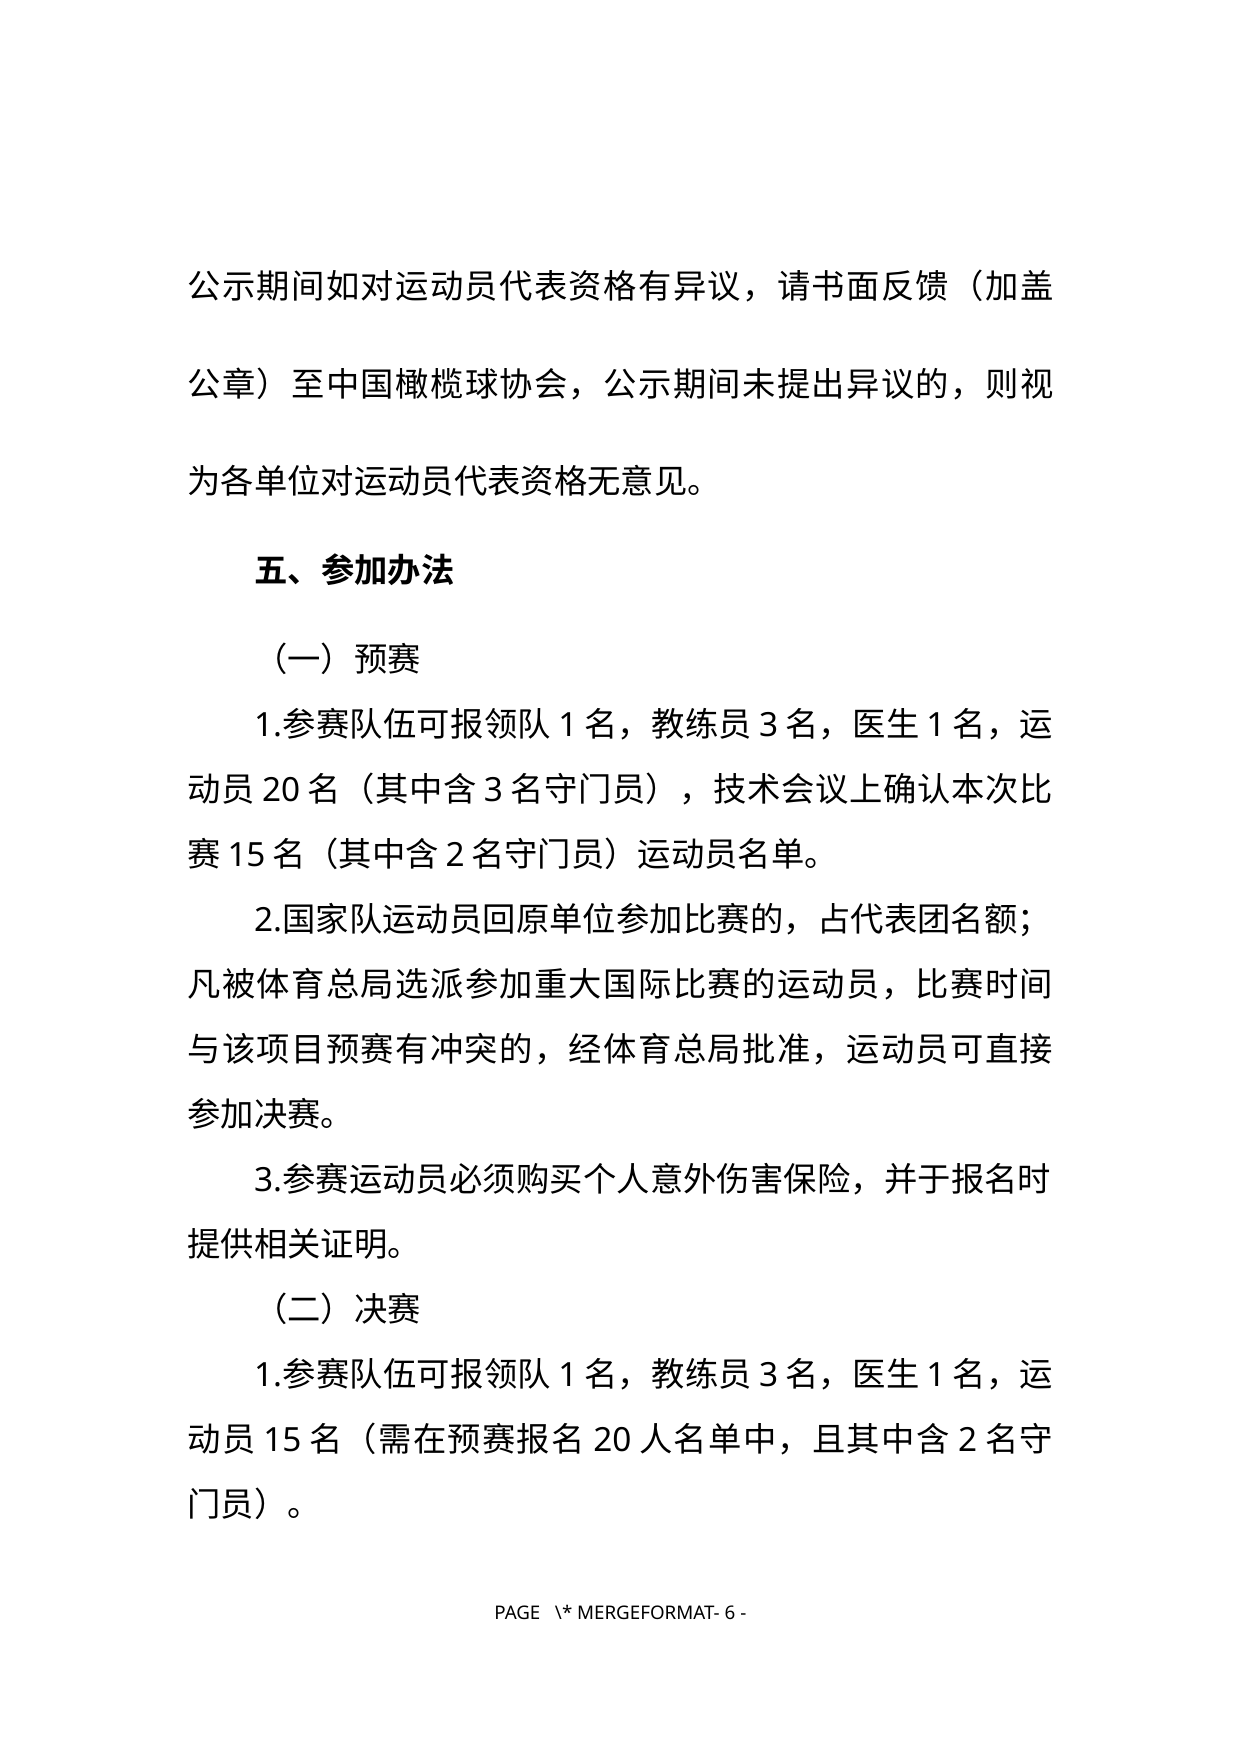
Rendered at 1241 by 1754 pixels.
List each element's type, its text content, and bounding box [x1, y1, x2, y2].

text （二）决赛 [187, 1275, 1053, 1340]
text 五、参加办法 [187, 536, 1053, 601]
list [187, 252, 1053, 512]
text （一）预赛 [187, 625, 1053, 690]
text 2.国家队运动员回原单位参加比赛的，占代表团名额；凡被体育总局选派参加重大国际比赛的运动员，比赛时间与该项目预赛有冲突的，经体育总局批准，运动员可直接参加决赛。 [187, 885, 1053, 1145]
text 3.参赛运动员必须购买个人意外伤害保险，并于报名时提供相关证明。 [187, 1145, 1053, 1275]
text 1.参赛队伍可报领队1名，教练员3名，医生1名，运动员15名（需在预赛报名20人名单中，且其中含2名守门员）。 [187, 1340, 1053, 1535]
text 1.参赛队伍可报领队1名，教练员3名，医生1名，运动员20名（其中含3名守门员），技术会议上确认本次比赛15名（其中含2名守门员）运动员名单。 [187, 690, 1053, 885]
